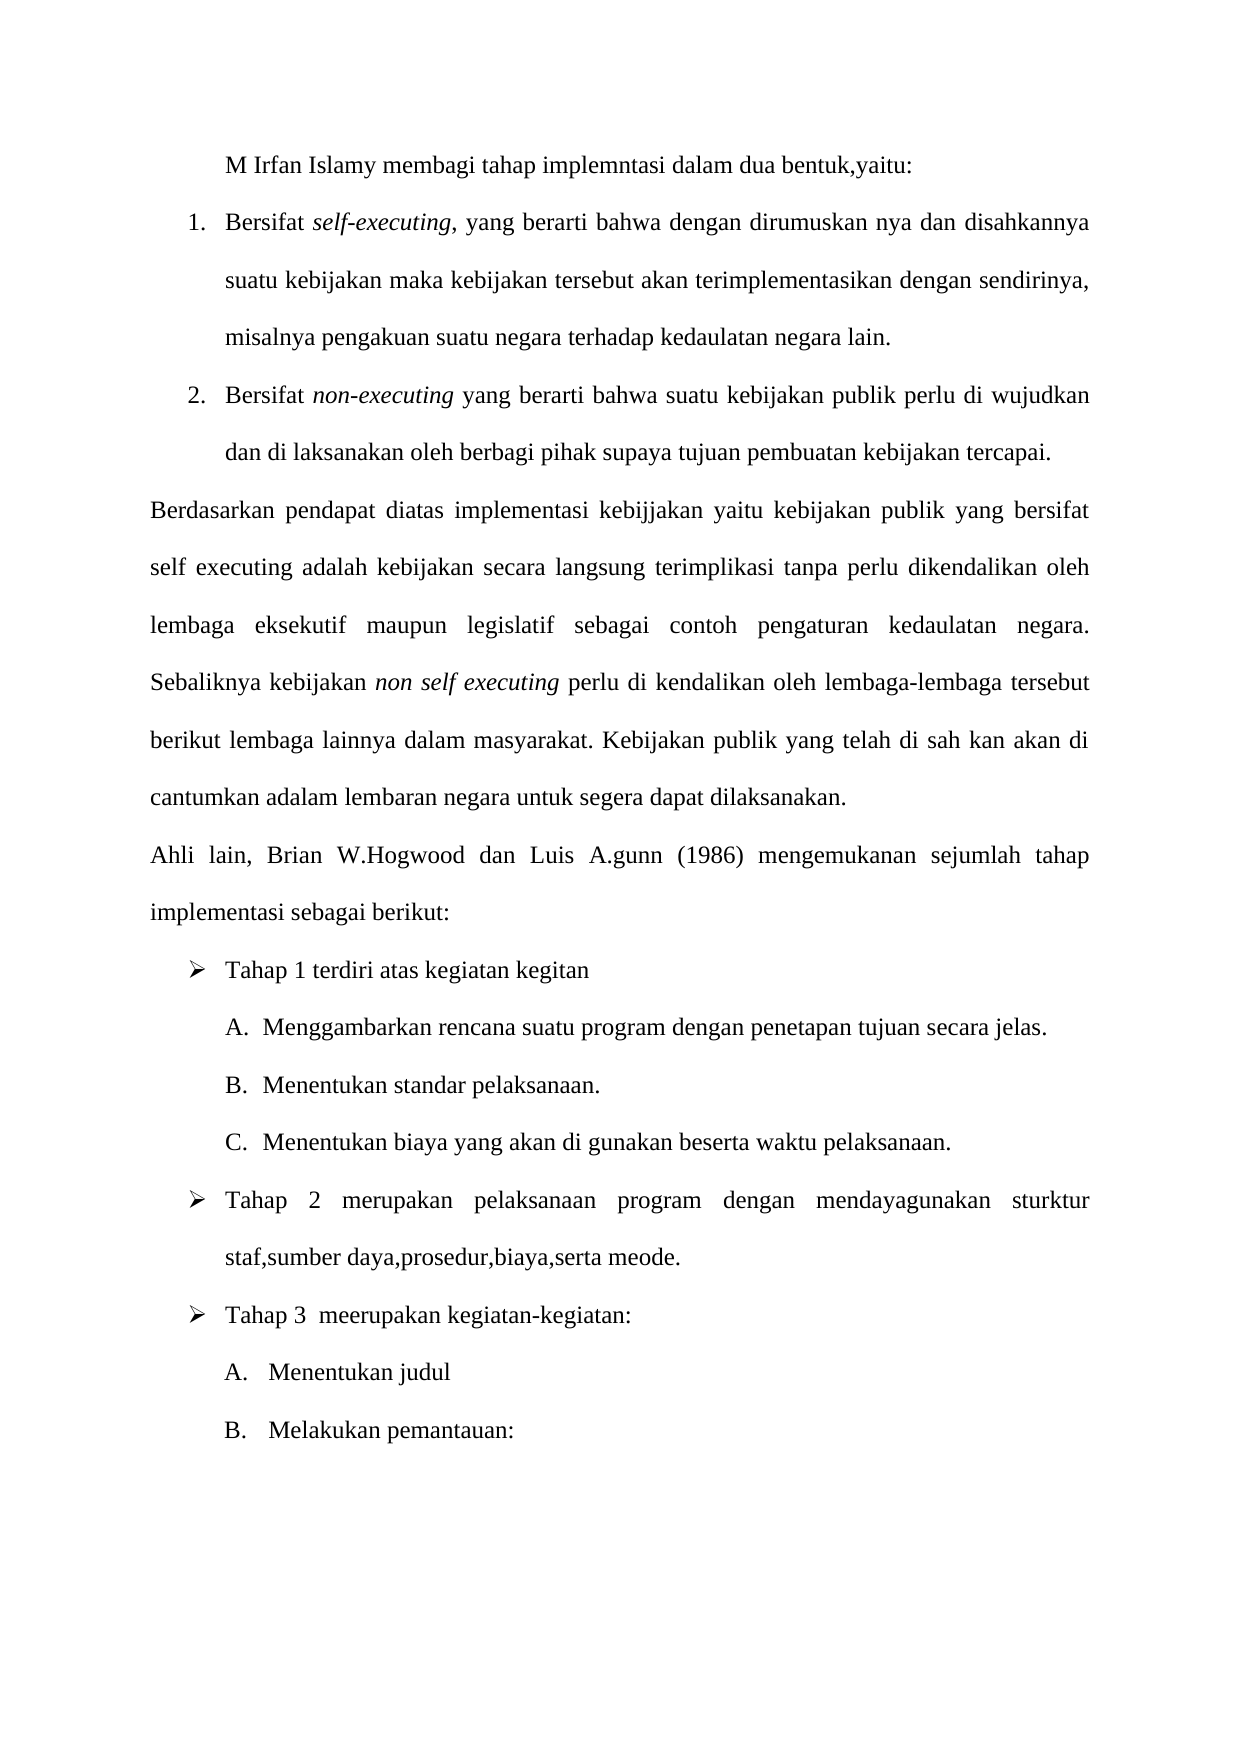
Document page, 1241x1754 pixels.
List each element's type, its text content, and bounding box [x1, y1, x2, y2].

list Menentukan biaya yang akan di gunakan beserta waktu pelaksanaan. [225, 1127, 1090, 1156]
text M Irfan Islamy membagi tahap implemntasi dalam dua bentuk,yaitu: [150, 150, 1090, 179]
list Tahap 1 terdiri atas kegiatan kegitan [187, 955, 1090, 984]
list Menentukan standar pelaksanaan. [225, 1070, 1090, 1099]
text Ahli lain, Brian W.Hogwood dan Luis A.gunn (1986) mengemukanan sejumlah tahap implementasi sebagai berikut: [150, 840, 1090, 926]
list Bersifat self-executing, yang berarti bahwa dengan dirumuskan nya dan disahkannya suatu kebijakan maka kebijakan tersebut akan terimplementasikan dengan sendirinya, misalnya pengakuan suatu negara terhadap kedaulatan negara lain. [187, 207, 1090, 351]
text Berdasarkan pendapat diatas implementasi kebijjakan yaitu kebijakan publik yang bersifat self executing adalah kebijakan secara langsung terimplikasi tanpa perlu dikendalikan oleh lembaga eksekutif maupun legislatif sebagai contoh pengaturan kedaulatan negara. Sebaliknya kebijakan non self executing perlu di kendalikan oleh lembaga-lembaga tersebut berikut lembaga lainnya dalam masyarakat. Kebijakan publik yang telah di sah kan akan di cantumkan adalam lembaran negara untuk segera dapat dilaksanakan. [150, 495, 1090, 811]
list Melakukan pemantauan: [224, 1415, 1090, 1444]
list Tahap 3 meerupakan kegiatan-kegiatan: [187, 1300, 1090, 1329]
list Menggambarkan rencana suatu program dengan penetapan tujuan secara jelas. [225, 1012, 1090, 1041]
list Bersifat non-executing yang berarti bahwa suatu kebijakan publik perlu di wujudkan dan di laksanakan oleh berbagi pihak supaya tujuan pembuatan kebijakan tercapai. [187, 380, 1090, 466]
list Tahap 2 merupakan pelaksanaan program dengan mendayagunakan sturktur staf,sumber daya,prosedur,biaya,serta meode. [187, 1185, 1090, 1271]
list Menentukan judul [224, 1357, 1090, 1386]
